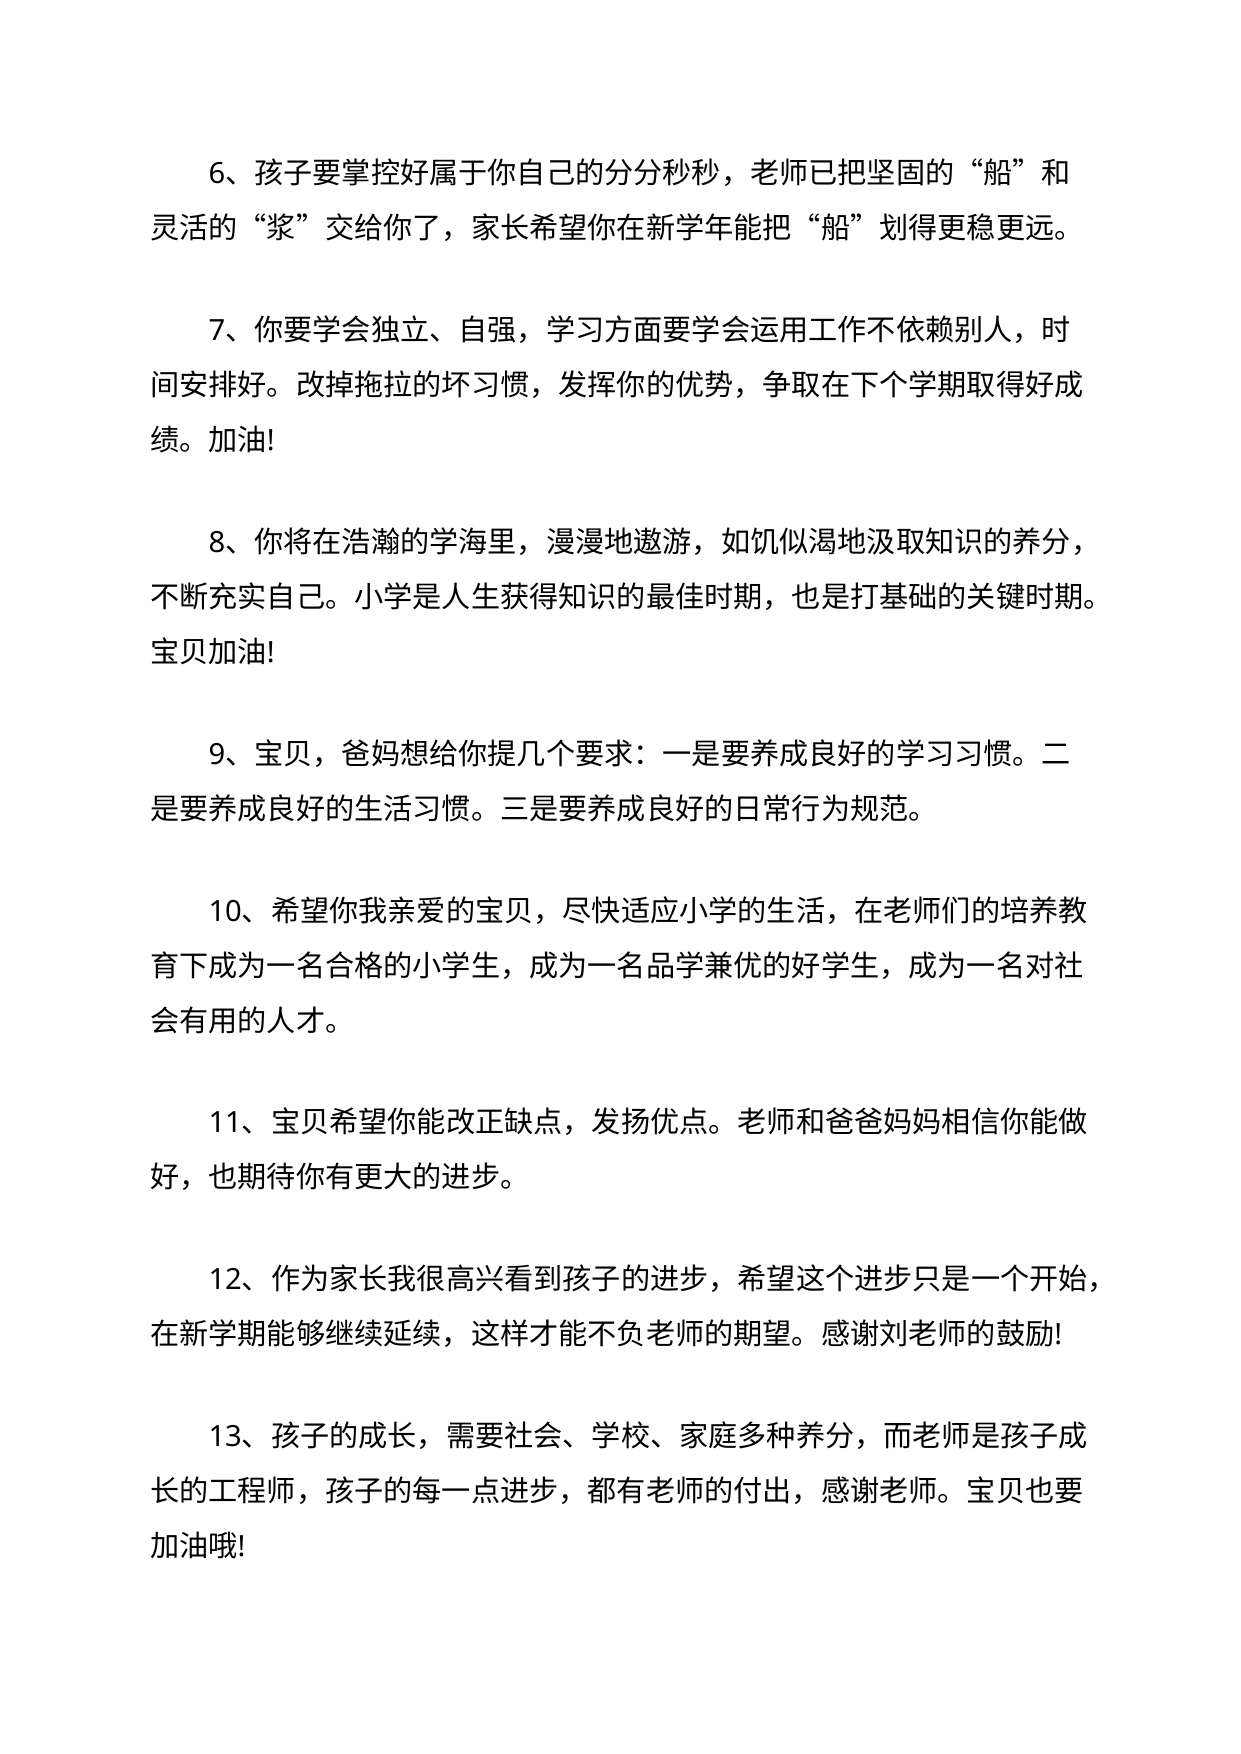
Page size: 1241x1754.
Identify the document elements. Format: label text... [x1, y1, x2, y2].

text 10、希望你我亲爱的宝贝，尽快适应小学的生活，在老师们的培养教育下成为一名合格的小学生，成为一名品学兼优的好学生，成为一名对社会有用的人才。 [150, 887, 1090, 1039]
text 6、孩子要掌控好属于你自己的分分秒秒，老师已把坚固的“船”和灵活的“浆”交给你了，家长希望你在新学年能把“船”划得更稳更远。 [150, 150, 1090, 247]
text 8、你将在浩瀚的学海里，漫漫地遨游，如饥似渴地汲取知识的养分，不断充实自己。小学是人生获得知识的最佳时期，也是打基础的关键时期。宝贝加油! [150, 519, 1090, 671]
text 11、宝贝希望你能改正缺点，发扬优点。老师和爸爸妈妈相信你能做好，也期待你有更大的进步。 [150, 1099, 1090, 1196]
text 9、宝贝，爸妈想给你提几个要求：一是要养成良好的学习习惯。二是要养成良好的生活习惯。三是要养成良好的日常行为规范。 [150, 731, 1090, 828]
text 12、作为家长我很高兴看到孩子的进步，希望这个进步只是一个开始，在新学期能够继续延续，这样才能不负老师的期望。感谢刘老师的鼓励! [150, 1256, 1090, 1353]
text 13、孩子的成长，需要社会、学校、家庭多种养分，而老师是孩子成长的工程师，孩子的每一点进步，都有老师的付出，感谢老师。宝贝也要加油哦! [150, 1413, 1090, 1565]
text 7、你要学会独立、自强，学习方面要学会运用工作不依赖别人，时间安排好。改掉拖拉的坏习惯，发挥你的优势，争取在下个学期取得好成绩。加油! [150, 307, 1090, 459]
